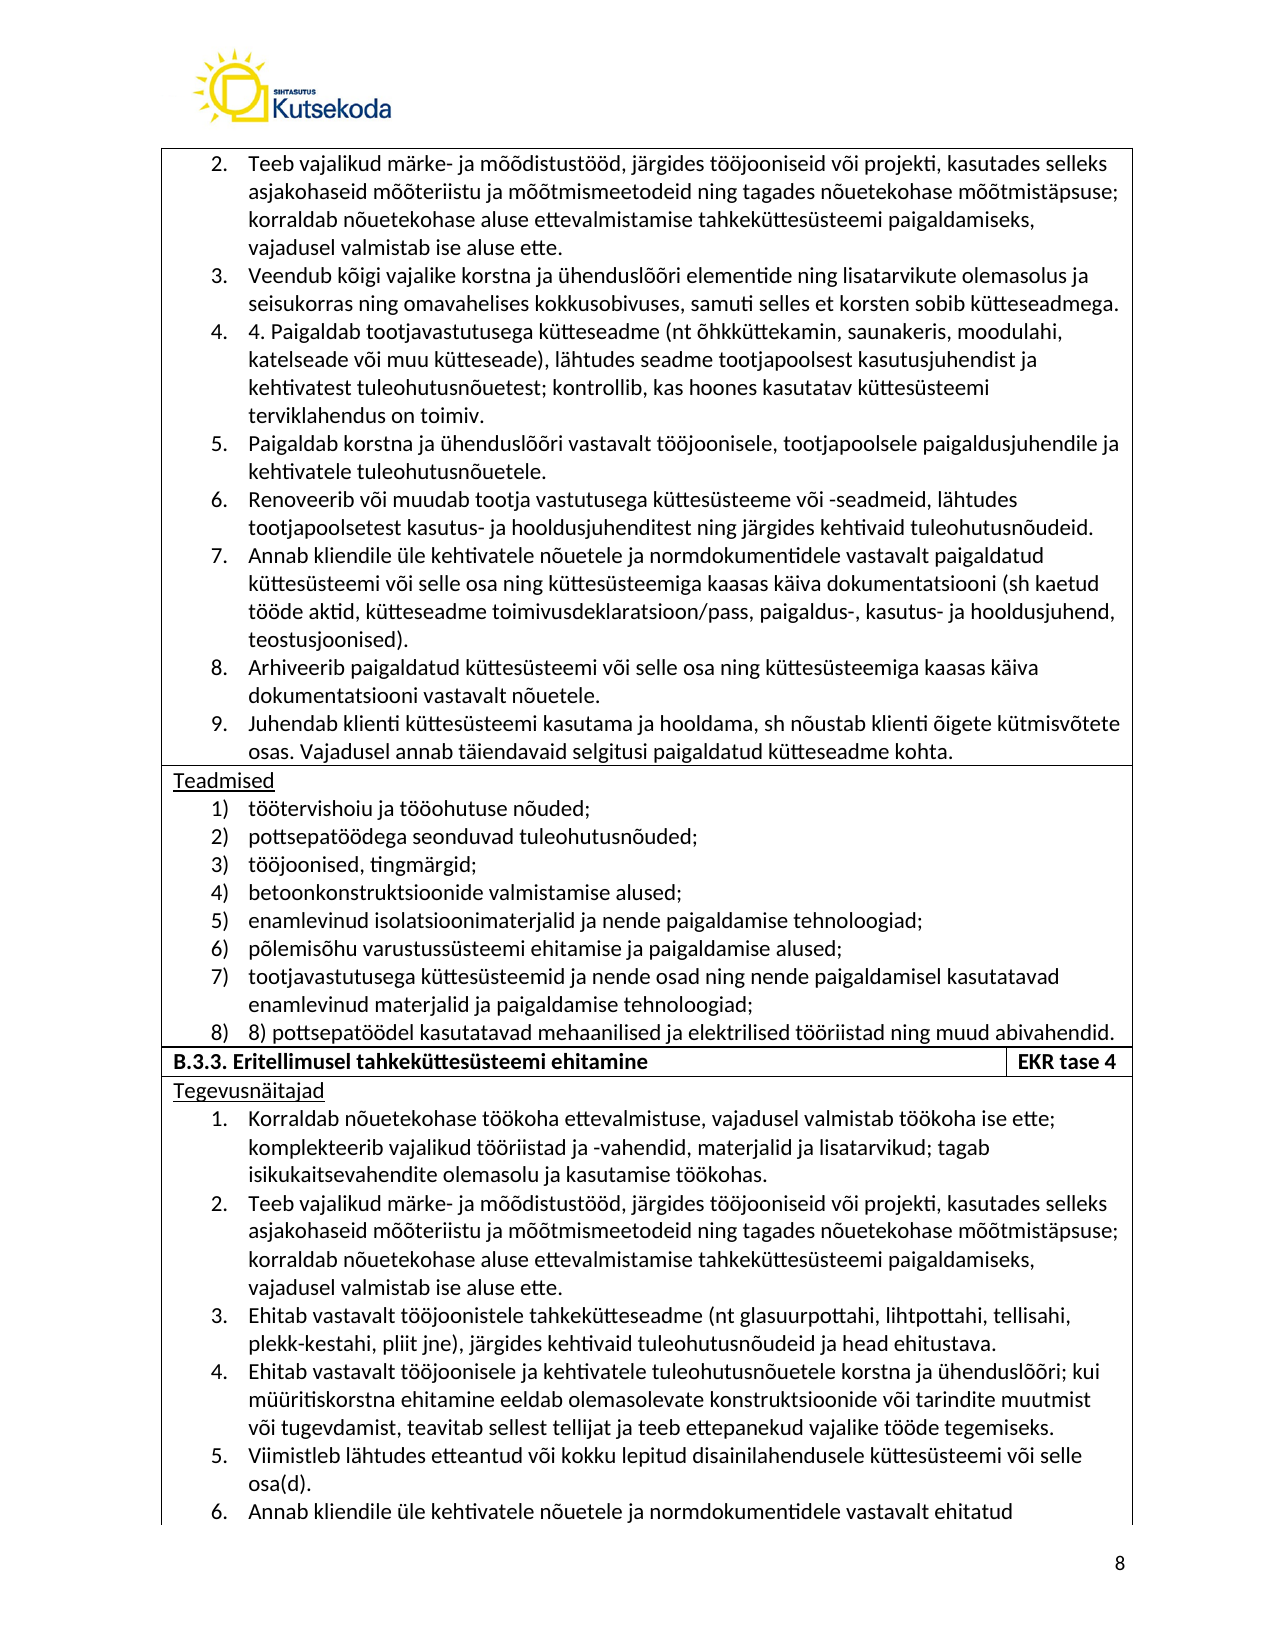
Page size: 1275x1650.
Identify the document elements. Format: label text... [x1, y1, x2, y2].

table_cell Teadmised töötervishoiu ja tööohutuse nõuded; pottsepatöödega seonduvad tuleohutusnõuded; tööjoonised, tingmärgid; betoonkonstruktsioonide valmistamise alused; enamlevinud isolatsioonimaterjalid ja nende paigaldamise tehnoloogiad; põlemisõhu varustussüsteemi ehitamise ja paigaldamise alused; tootjavastutusega küttesüsteemid ja nende osad ning nende paigaldamisel kasutatavad enamlevinud materjalid ja paigaldamise tehnoloogiad; 8) pottsepatöödel kasutatavad mehaanilised ja elektrilised tööriistad ning muud abivahendid. [162, 766, 1132, 1046]
picture [150, 44, 433, 143]
table_cell EKR tase 4 [1007, 1048, 1132, 1076]
table_cell B.3.3. Eritellimusel tahkeküttesüsteemi ehitamine [162, 1048, 1006, 1076]
